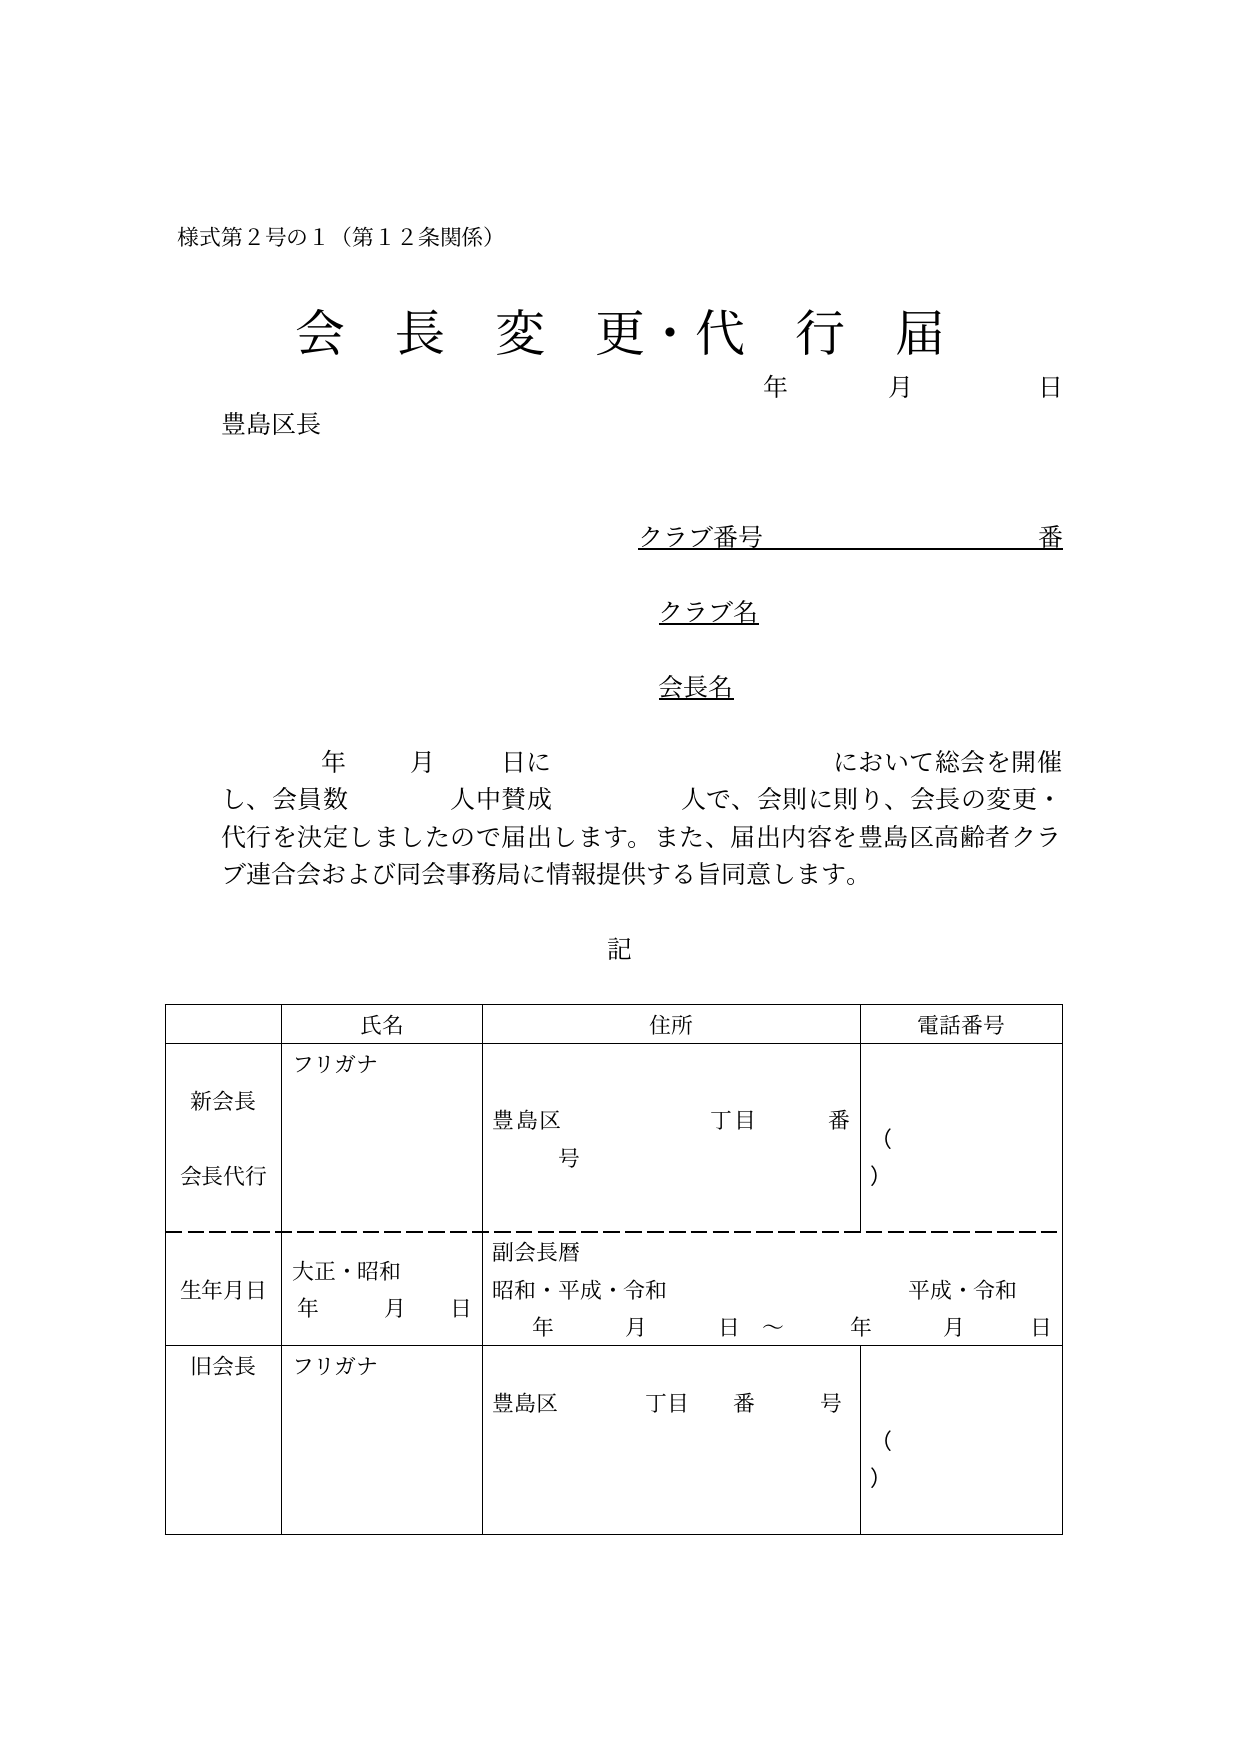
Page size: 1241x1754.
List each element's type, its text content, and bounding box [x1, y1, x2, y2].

table_header 電話番号 [861, 1005, 1062, 1043]
text 会長名 [658, 667, 1063, 704]
text クラブ番号 番 [177, 517, 1063, 554]
table_header 住所 [483, 1005, 860, 1043]
text クラブ名 [658, 592, 1063, 629]
text 年 月 日に において総会を開催し、会員数 人中賛成 人で、会則に則り、会長の変更・代行を決定しましたので届出します。また、届出内容を豊島区高齢者クラブ連合会および同会事務局に情報提供する旨同意します。 [221, 742, 1063, 892]
table_cell 豊島区 丁目 番 号 [483, 1346, 860, 1533]
table_header 氏名 [282, 1005, 482, 1043]
text 豊島区長 [221, 404, 1063, 442]
table_cell 副会長暦 昭和・平成・令和 平成・令和 年 月 日 ～ 年 月 日 [483, 1231, 1062, 1345]
table_header [166, 1005, 281, 1043]
table_cell 大正・昭和 年 月 日 [282, 1231, 482, 1345]
text 会 長 変 更・代 行 届 [177, 292, 1063, 367]
table_cell 新会長 会長代行 [166, 1044, 281, 1231]
subtitle 記 [177, 929, 1063, 967]
table_cell フリガナ [282, 1346, 482, 1533]
text 年 月 日 [177, 367, 1063, 404]
table_cell （ ） [861, 1346, 1062, 1533]
table_cell 豊島区 丁目 番 号 [483, 1044, 860, 1231]
table_cell 生年月日 [166, 1231, 281, 1345]
table_cell 旧会長 [166, 1346, 281, 1533]
table_cell フリガナ [282, 1044, 482, 1231]
text 様式第２号の１（第１２条関係） [177, 217, 1063, 254]
table_cell （ ） [861, 1044, 1062, 1231]
